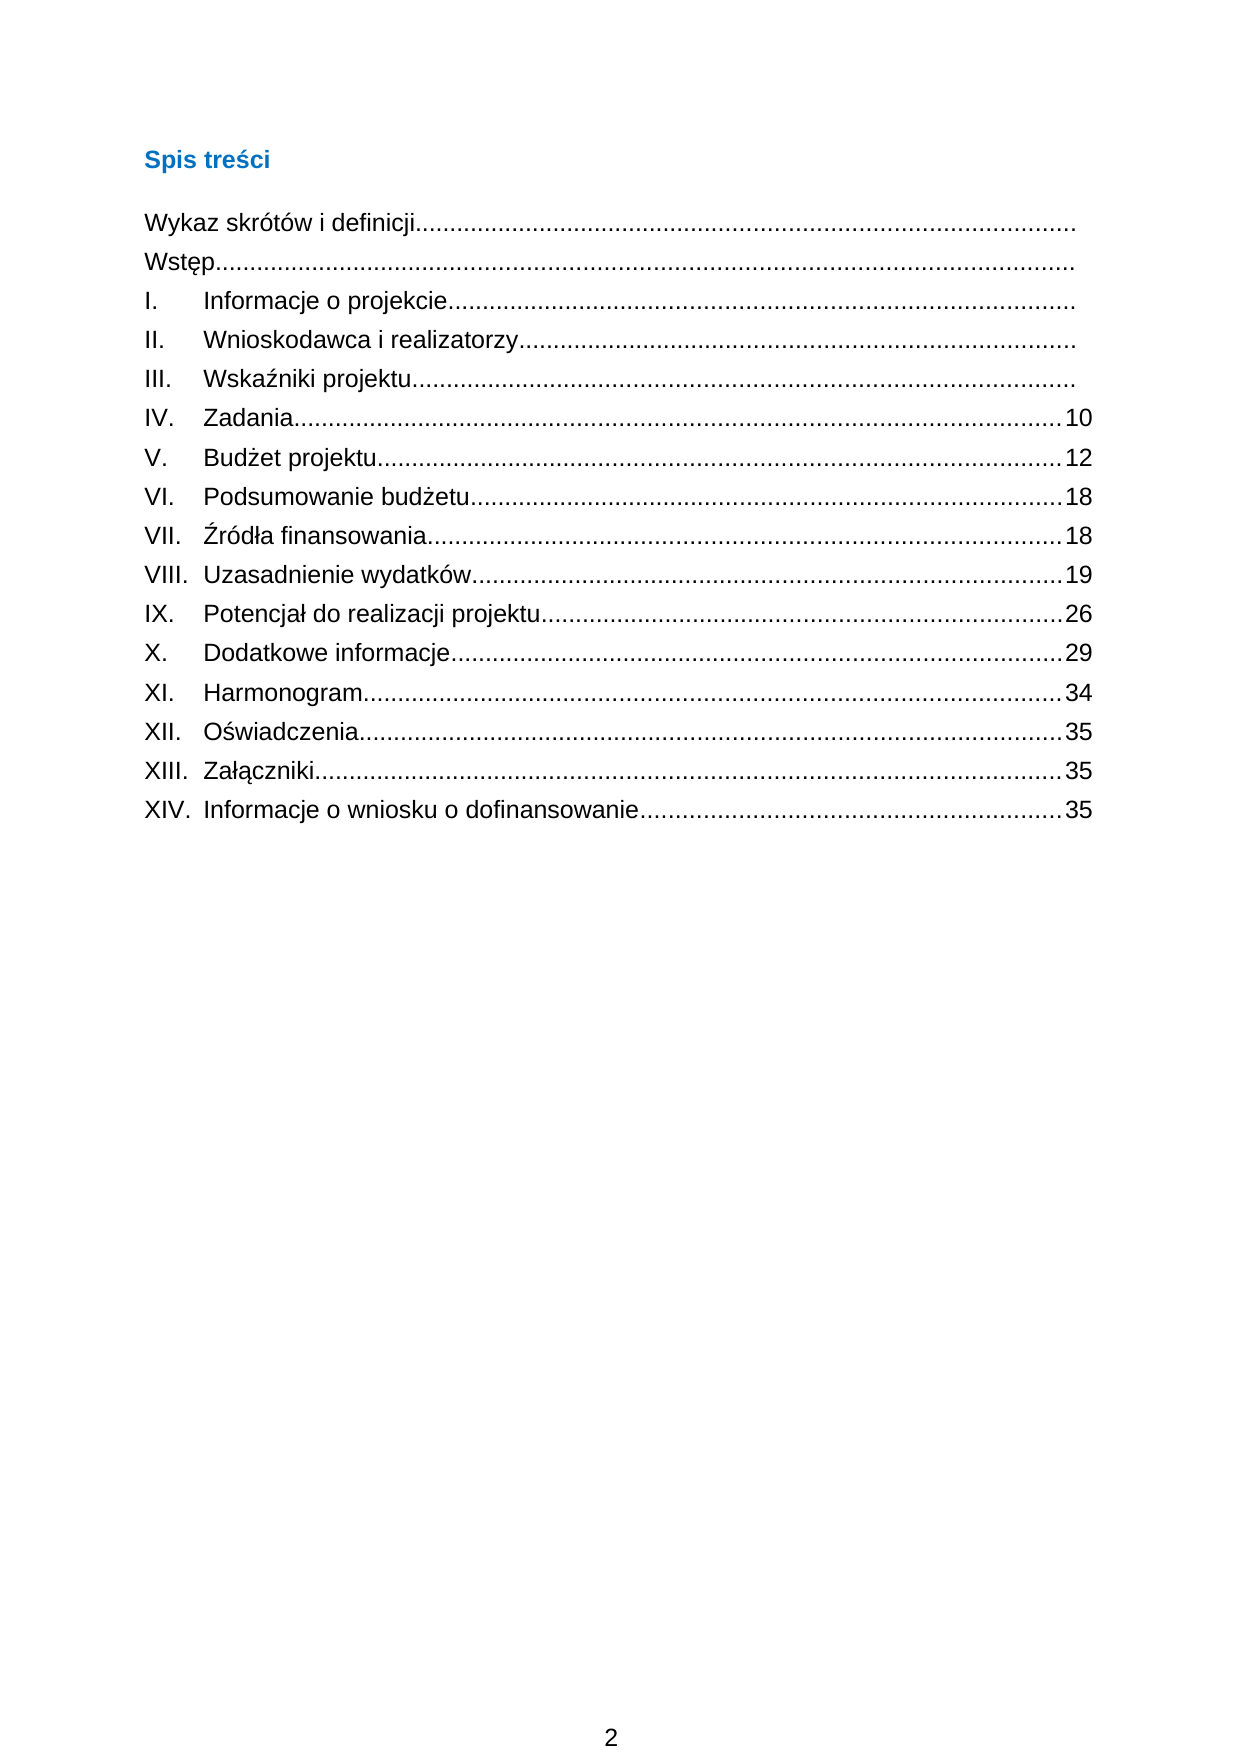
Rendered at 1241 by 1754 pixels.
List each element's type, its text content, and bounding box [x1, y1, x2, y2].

text IV. Zadania 10 [144, 403, 1078, 432]
text XIII. Załączniki 35 [144, 756, 1078, 785]
text VII. Źródła finansowania 18 [144, 521, 1078, 550]
text Spis treści [144, 145, 1078, 174]
text VIII. Uzasadnienie wydatków 19 [144, 560, 1078, 589]
text XIV. Informacje o wniosku o dofinansowanie 35 [144, 795, 1078, 824]
text X. Dodatkowe informacje 29 [144, 638, 1078, 667]
text III. Wskaźniki projektu 8 [144, 364, 1078, 393]
text XII. Oświadczenia 35 [144, 717, 1078, 746]
text IX. Potencjał do realizacji projektu 26 [144, 599, 1078, 628]
text I. Informacje o projekcie 4 [144, 286, 1078, 315]
text II. Wnioskodawca i realizatorzy 6 [144, 325, 1078, 354]
text VI. Podsumowanie budżetu 18 [144, 482, 1078, 511]
text XI. Harmonogram 34 [144, 678, 1078, 706]
text V. Budżet projektu 12 [144, 443, 1078, 471]
text Wykaz skrótów i definicji 3 [144, 208, 1078, 236]
text Wstęp 4 [144, 247, 1078, 276]
